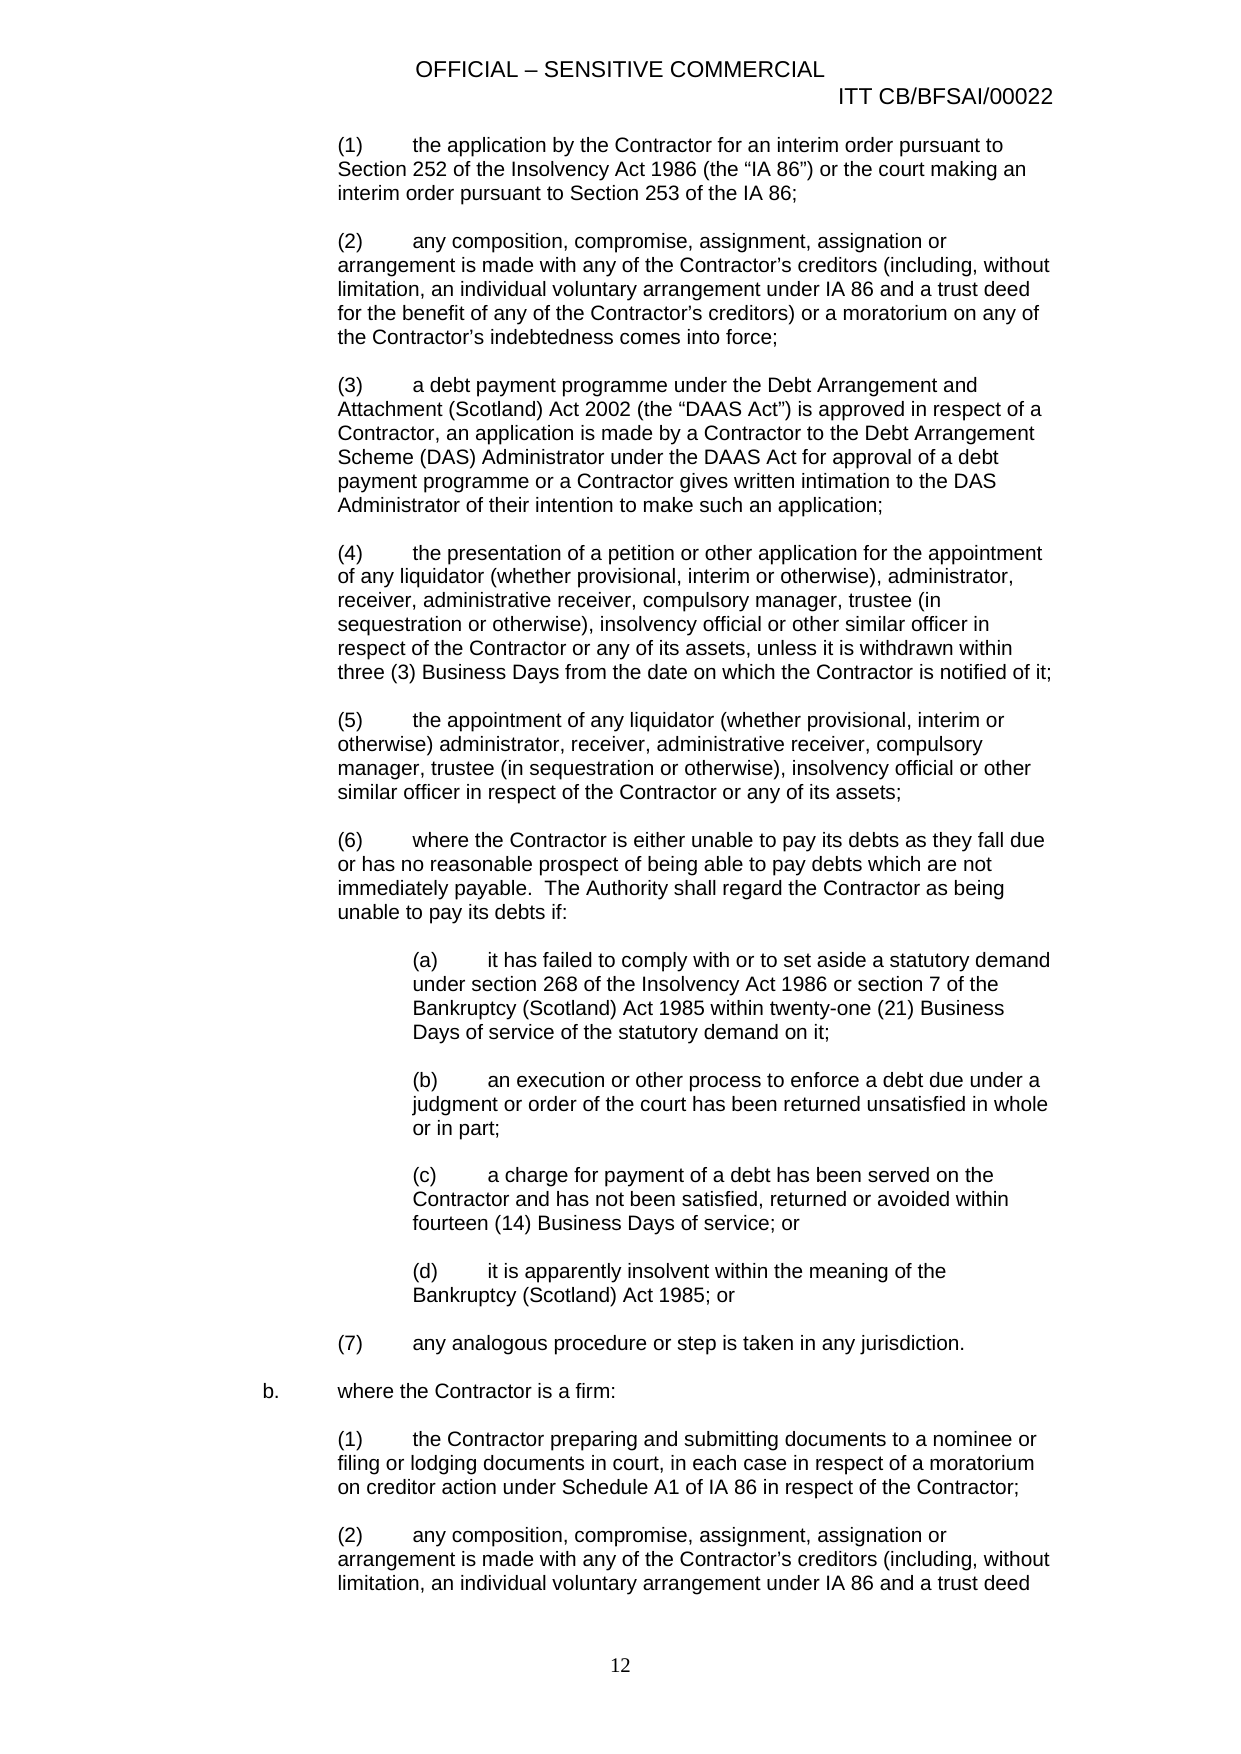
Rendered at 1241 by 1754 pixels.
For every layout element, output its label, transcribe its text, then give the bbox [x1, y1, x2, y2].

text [337, 1523, 1053, 1594]
text (c) a charge for payment of a debt has been served on the Contractor and has not been satisfied, returned or avoided within fourteen (14) Business Days of service; or [412, 1163, 1053, 1235]
text (3) a debt payment programme under the Debt Arrangement and Attachment (Scotland) Act 2002 (the “DAAS Act”) is approved in respect of a Contractor, an application is made by a Contractor to the Debt Arrangement Scheme (DAS) Administrator under the DAAS Act for approval of a debt payment programme or a Contractor gives written intimation to the DAS Administrator of their intention to make such an application; [337, 373, 1053, 516]
text (7) any analogous procedure or step is taken in any jurisdiction. [337, 1331, 1053, 1355]
text (1) the Contractor preparing and submitting documents to a nominee or filing or lodging documents in court, in each case in respect of a moratorium on creditor action under Schedule A1 of IA 86 in respect of the Contractor; [337, 1427, 1053, 1499]
text (5) the appointment of any liquidator (whether provisional, interim or otherwise) administrator, receiver, administrative receiver, compulsory manager, trustee (in sequestration or otherwise), insolvency official or other similar officer in respect of the Contractor or any of its assets; [337, 708, 1053, 804]
text (6) where the Contractor is either unable to pay its debts as they fall due or has no reasonable prospect of being able to pay debts which are not immediately payable. The Authority shall regard the Contractor as being unable to pay its debts if: [337, 828, 1053, 924]
text (b) an execution or other process to enforce a debt due under a judgment or order of the court has been returned unsatisfied in whole or in part; [412, 1067, 1053, 1139]
text (1) the application by the Contractor for an interim order pursuant to Section 252 of the Insolvency Act 1986 (the “IA 86”) or the court making an interim order pursuant to Section 253 of the IA 86; [337, 133, 1053, 205]
text b. where the Contractor is a firm: [262, 1379, 1053, 1403]
text (d) it is apparently insolvent within the meaning of the Bankruptcy (Scotland) Act 1985; or [412, 1259, 1053, 1307]
text (4) the presentation of a petition or other application for the appointment of any liquidator (whether provisional, interim or otherwise), administrator, receiver, administrative receiver, compulsory manager, trustee (in sequestration or otherwise), insolvency official or other similar officer in respect of the Contractor or any of its assets, unless it is withdrawn within three (3) Business Days from the date on which the Contractor is notified of it; [337, 540, 1053, 684]
text (a) it has failed to comply with or to set aside a statutory demand under section 268 of the Insolvency Act 1986 or section 7 of the Bankruptcy (Scotland) Act 1985 within twenty-one (21) Business Days of service of the statutory demand on it; [412, 948, 1053, 1043]
